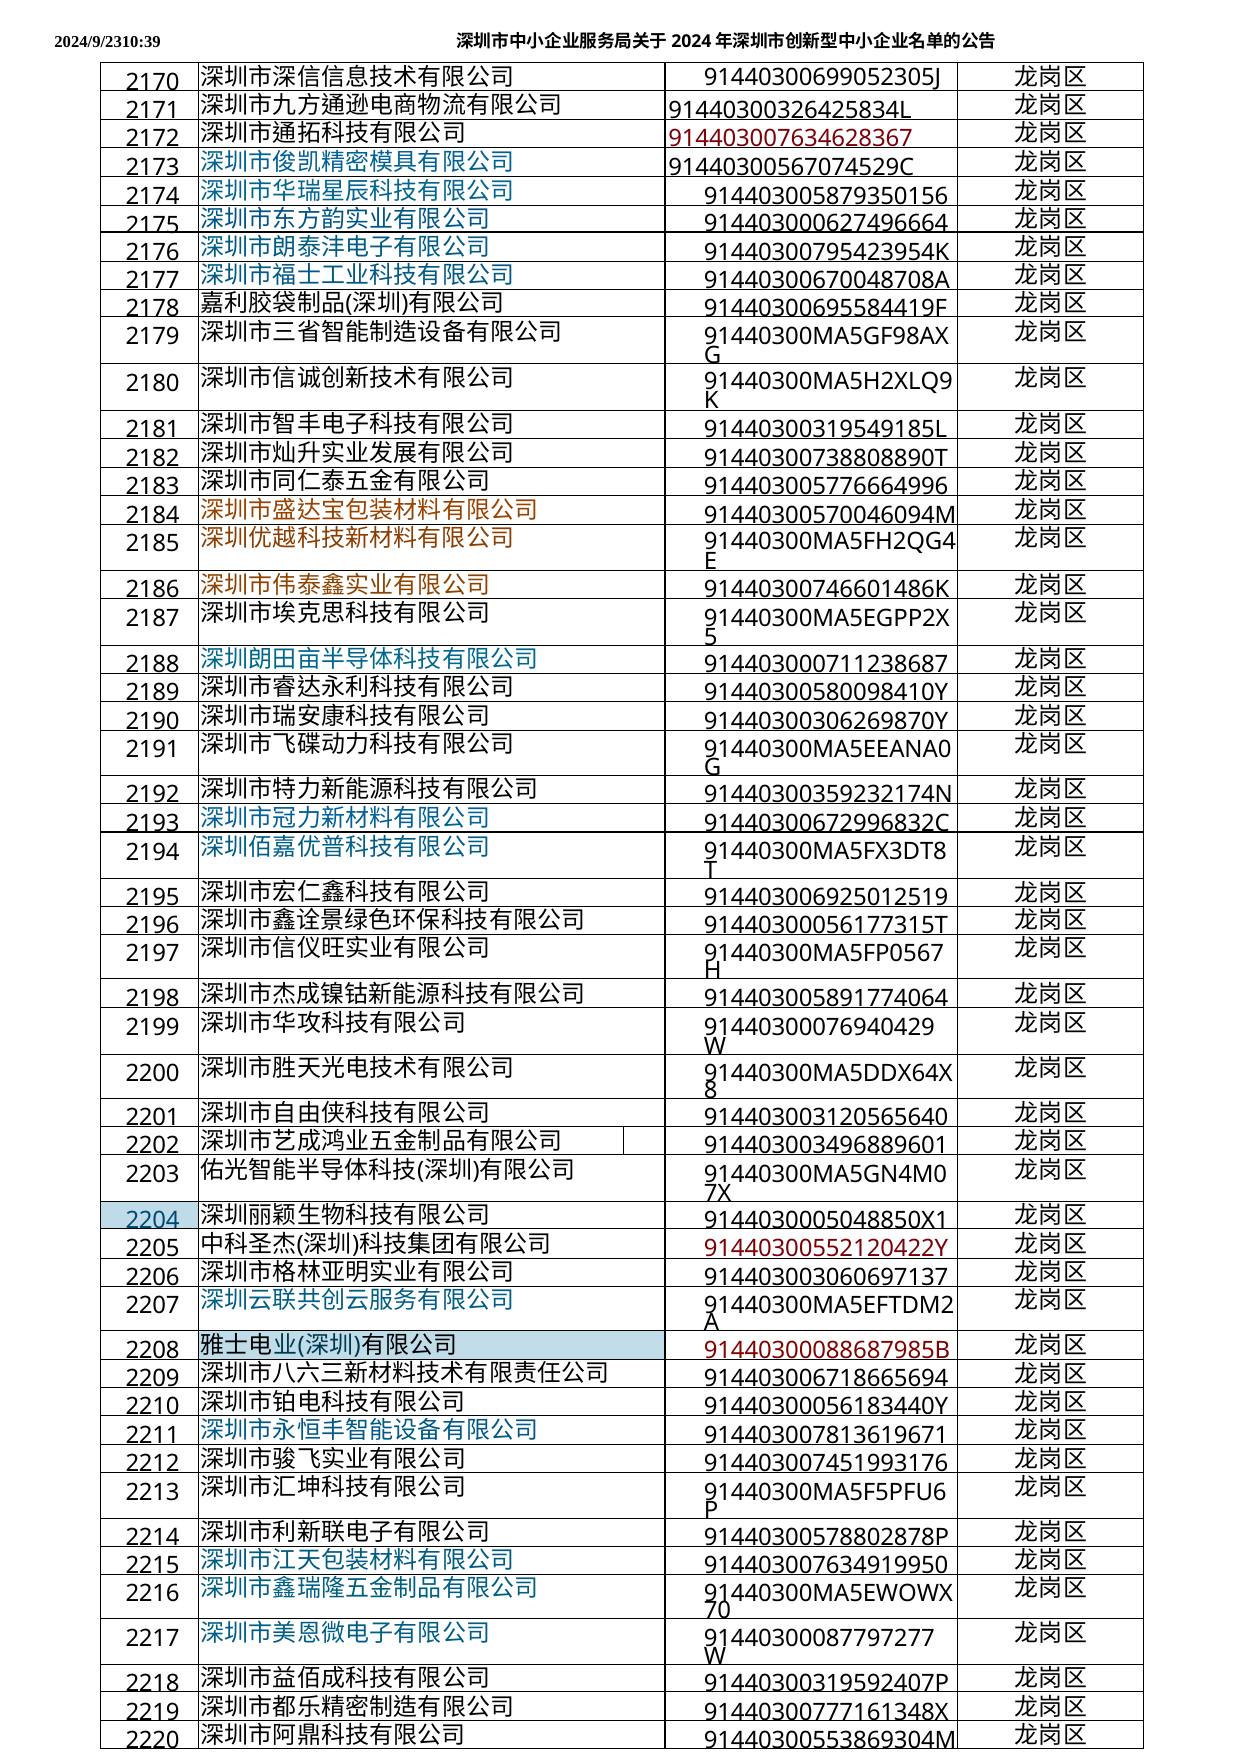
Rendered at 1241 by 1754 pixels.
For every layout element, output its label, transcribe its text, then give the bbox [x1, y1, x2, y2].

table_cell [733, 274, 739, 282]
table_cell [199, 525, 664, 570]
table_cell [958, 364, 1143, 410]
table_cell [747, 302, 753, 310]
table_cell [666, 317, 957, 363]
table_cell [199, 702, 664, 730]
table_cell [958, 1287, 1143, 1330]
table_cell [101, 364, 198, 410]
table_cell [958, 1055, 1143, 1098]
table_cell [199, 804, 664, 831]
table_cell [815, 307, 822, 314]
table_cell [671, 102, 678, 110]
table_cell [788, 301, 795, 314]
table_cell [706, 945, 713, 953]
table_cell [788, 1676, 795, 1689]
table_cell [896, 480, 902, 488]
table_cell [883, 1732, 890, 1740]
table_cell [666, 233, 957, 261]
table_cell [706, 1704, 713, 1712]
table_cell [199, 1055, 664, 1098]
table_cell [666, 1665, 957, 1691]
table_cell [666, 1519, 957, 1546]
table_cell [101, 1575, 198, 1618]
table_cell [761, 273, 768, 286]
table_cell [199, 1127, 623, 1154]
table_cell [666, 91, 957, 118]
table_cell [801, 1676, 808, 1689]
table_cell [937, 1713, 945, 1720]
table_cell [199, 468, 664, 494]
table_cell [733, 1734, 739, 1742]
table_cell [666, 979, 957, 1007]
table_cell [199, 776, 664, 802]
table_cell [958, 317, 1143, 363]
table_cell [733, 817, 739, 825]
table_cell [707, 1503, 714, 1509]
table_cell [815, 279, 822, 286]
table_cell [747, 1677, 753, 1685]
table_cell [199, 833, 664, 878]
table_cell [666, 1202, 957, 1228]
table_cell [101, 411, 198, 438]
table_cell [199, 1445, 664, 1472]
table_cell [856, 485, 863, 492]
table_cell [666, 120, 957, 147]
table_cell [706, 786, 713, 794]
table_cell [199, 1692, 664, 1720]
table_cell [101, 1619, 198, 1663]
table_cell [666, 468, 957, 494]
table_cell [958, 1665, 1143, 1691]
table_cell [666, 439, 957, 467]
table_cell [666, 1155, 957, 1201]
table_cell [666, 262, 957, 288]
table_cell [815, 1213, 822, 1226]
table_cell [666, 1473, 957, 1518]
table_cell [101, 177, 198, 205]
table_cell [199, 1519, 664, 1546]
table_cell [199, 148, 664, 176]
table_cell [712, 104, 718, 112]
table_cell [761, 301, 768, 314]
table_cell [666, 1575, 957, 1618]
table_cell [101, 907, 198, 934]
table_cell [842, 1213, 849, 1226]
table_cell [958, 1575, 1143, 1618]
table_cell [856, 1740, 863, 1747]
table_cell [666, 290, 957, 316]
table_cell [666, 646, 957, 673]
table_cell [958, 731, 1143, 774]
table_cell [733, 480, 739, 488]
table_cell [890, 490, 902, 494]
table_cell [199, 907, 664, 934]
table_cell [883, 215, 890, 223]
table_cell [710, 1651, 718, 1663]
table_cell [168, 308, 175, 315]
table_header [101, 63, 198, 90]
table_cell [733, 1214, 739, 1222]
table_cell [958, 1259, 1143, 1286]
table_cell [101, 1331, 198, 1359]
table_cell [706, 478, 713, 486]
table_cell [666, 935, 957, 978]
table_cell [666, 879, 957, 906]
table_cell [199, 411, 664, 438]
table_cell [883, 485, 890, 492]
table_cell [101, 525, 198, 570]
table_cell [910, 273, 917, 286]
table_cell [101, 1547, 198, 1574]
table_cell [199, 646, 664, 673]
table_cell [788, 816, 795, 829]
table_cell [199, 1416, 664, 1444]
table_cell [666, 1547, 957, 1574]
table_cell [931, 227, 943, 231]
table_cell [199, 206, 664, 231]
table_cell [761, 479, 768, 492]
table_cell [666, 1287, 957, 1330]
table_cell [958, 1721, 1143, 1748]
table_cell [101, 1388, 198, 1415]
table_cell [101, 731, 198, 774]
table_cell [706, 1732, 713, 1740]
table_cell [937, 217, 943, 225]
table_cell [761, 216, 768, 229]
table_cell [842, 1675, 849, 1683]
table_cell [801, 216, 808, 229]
text 2024/9/2310:39 深圳市中小企业服务局关于2024年深圳市创新型中小企业名单的公告 [54, 30, 1180, 52]
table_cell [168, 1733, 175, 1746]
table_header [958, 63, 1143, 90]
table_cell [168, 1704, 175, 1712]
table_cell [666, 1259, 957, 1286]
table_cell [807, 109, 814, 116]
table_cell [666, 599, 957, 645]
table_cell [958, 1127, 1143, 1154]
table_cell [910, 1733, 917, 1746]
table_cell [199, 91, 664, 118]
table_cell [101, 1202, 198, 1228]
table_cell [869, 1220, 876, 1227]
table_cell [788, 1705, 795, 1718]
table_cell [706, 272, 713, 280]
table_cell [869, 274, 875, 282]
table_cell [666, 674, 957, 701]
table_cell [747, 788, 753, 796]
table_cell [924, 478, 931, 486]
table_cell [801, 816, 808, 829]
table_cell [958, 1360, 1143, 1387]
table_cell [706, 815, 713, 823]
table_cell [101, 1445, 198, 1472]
picture [283, 267, 291, 273]
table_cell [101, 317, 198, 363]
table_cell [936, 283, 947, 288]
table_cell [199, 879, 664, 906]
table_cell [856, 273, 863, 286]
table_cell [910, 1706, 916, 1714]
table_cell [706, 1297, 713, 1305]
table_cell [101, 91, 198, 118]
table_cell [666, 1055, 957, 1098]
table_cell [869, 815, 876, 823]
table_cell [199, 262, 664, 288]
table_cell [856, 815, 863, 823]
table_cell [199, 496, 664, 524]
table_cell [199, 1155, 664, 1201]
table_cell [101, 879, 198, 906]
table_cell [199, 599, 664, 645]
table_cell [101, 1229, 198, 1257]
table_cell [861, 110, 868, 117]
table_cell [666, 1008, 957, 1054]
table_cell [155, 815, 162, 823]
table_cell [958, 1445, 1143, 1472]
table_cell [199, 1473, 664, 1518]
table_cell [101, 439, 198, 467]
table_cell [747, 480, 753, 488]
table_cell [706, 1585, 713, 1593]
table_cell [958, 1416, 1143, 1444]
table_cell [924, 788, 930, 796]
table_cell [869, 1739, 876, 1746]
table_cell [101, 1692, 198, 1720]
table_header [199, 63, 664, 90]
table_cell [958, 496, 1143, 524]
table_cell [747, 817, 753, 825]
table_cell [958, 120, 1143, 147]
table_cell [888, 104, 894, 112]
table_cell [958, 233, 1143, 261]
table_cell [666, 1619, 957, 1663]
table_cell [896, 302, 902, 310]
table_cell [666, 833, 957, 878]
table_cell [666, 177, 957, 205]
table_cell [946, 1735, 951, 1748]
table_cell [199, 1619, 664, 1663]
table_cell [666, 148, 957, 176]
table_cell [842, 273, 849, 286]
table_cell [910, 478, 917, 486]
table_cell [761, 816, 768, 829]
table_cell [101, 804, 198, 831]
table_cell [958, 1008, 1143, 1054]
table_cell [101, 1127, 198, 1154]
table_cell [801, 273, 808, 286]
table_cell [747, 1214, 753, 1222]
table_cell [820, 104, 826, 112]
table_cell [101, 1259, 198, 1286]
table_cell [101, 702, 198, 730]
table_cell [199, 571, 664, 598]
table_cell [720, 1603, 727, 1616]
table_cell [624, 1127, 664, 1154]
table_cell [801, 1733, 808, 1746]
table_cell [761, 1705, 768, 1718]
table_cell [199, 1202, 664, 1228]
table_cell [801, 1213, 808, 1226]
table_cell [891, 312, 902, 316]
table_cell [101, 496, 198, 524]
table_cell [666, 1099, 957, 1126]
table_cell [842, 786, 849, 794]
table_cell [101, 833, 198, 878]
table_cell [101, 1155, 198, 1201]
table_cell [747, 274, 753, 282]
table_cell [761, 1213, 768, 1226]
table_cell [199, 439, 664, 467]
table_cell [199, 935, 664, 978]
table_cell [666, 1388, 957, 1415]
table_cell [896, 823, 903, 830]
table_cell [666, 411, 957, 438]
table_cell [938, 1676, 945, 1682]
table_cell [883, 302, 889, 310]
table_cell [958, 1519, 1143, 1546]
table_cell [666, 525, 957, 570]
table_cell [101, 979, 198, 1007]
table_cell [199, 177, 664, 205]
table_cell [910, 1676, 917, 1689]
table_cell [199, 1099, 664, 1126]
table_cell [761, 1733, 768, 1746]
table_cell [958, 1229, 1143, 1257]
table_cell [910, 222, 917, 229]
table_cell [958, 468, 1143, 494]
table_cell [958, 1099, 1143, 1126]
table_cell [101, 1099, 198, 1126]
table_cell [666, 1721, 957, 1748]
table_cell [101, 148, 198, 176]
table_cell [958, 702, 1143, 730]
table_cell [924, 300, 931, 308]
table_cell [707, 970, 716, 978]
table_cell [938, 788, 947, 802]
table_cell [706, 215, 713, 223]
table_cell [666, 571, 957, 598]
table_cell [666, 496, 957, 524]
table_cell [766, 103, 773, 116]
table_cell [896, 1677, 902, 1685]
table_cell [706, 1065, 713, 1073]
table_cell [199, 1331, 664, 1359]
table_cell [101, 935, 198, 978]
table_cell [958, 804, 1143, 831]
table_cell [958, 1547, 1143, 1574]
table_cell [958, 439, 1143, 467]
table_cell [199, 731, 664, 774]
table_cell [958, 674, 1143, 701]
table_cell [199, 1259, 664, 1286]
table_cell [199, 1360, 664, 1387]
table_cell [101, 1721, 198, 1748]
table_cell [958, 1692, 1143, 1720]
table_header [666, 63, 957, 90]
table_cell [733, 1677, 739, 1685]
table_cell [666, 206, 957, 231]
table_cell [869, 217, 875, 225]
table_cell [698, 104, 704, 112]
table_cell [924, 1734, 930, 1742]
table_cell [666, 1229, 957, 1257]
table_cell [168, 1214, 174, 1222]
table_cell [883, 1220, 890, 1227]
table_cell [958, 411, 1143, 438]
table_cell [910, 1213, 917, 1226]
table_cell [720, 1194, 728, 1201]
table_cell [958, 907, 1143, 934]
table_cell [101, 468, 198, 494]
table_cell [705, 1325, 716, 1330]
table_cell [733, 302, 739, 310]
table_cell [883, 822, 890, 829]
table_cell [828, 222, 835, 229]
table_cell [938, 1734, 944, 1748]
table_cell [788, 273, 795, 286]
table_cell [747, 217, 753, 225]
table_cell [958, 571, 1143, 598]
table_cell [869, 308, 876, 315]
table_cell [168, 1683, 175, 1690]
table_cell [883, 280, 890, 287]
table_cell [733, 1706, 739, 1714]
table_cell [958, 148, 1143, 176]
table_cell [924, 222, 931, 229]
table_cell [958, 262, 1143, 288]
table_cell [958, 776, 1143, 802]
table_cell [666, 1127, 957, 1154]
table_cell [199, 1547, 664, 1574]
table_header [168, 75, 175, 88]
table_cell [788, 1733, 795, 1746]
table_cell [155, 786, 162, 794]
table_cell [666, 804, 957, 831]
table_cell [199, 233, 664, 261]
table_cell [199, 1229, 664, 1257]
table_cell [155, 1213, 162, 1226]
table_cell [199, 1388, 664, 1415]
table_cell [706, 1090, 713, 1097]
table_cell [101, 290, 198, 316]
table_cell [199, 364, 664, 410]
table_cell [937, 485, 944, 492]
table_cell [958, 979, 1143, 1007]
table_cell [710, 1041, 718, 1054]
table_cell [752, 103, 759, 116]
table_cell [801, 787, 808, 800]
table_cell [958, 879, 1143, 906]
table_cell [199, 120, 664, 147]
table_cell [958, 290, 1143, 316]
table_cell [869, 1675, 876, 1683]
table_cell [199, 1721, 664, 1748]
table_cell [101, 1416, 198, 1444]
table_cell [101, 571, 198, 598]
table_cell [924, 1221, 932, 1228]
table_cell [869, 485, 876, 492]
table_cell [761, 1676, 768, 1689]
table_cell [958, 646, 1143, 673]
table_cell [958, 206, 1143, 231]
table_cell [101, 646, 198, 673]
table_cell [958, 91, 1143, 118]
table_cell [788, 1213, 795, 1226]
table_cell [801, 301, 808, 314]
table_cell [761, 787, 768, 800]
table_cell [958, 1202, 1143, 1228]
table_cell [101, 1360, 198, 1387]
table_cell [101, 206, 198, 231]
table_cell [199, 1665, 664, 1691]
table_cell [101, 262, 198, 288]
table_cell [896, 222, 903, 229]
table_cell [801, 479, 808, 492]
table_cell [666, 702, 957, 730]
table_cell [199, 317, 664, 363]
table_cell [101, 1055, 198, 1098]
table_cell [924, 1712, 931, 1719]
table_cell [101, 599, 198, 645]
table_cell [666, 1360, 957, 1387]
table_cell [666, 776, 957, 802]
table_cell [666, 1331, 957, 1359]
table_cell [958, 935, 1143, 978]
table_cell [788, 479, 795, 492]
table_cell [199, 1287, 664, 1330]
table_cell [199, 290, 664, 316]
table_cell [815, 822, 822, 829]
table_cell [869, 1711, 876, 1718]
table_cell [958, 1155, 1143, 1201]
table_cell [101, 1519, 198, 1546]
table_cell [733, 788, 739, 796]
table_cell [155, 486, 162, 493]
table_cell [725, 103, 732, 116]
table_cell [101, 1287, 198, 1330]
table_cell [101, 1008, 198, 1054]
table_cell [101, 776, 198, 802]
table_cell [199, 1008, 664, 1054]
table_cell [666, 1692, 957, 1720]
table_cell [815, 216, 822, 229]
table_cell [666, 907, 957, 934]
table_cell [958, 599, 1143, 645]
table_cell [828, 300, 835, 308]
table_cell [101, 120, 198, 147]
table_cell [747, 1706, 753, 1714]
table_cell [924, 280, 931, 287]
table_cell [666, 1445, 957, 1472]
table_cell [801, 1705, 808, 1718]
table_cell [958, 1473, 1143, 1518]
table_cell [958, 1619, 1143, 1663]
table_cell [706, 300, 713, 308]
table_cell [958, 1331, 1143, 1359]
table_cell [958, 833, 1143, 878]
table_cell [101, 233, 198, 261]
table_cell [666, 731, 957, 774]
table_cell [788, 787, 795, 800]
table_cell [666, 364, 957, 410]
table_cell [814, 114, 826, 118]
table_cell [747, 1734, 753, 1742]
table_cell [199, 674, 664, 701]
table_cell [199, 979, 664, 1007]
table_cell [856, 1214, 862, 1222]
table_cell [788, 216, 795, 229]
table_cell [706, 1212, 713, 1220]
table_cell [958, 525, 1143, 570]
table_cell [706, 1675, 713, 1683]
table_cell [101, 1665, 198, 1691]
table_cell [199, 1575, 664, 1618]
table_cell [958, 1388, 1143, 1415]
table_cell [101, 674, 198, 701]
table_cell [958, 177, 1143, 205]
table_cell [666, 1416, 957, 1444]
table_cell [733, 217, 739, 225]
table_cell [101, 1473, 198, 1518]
